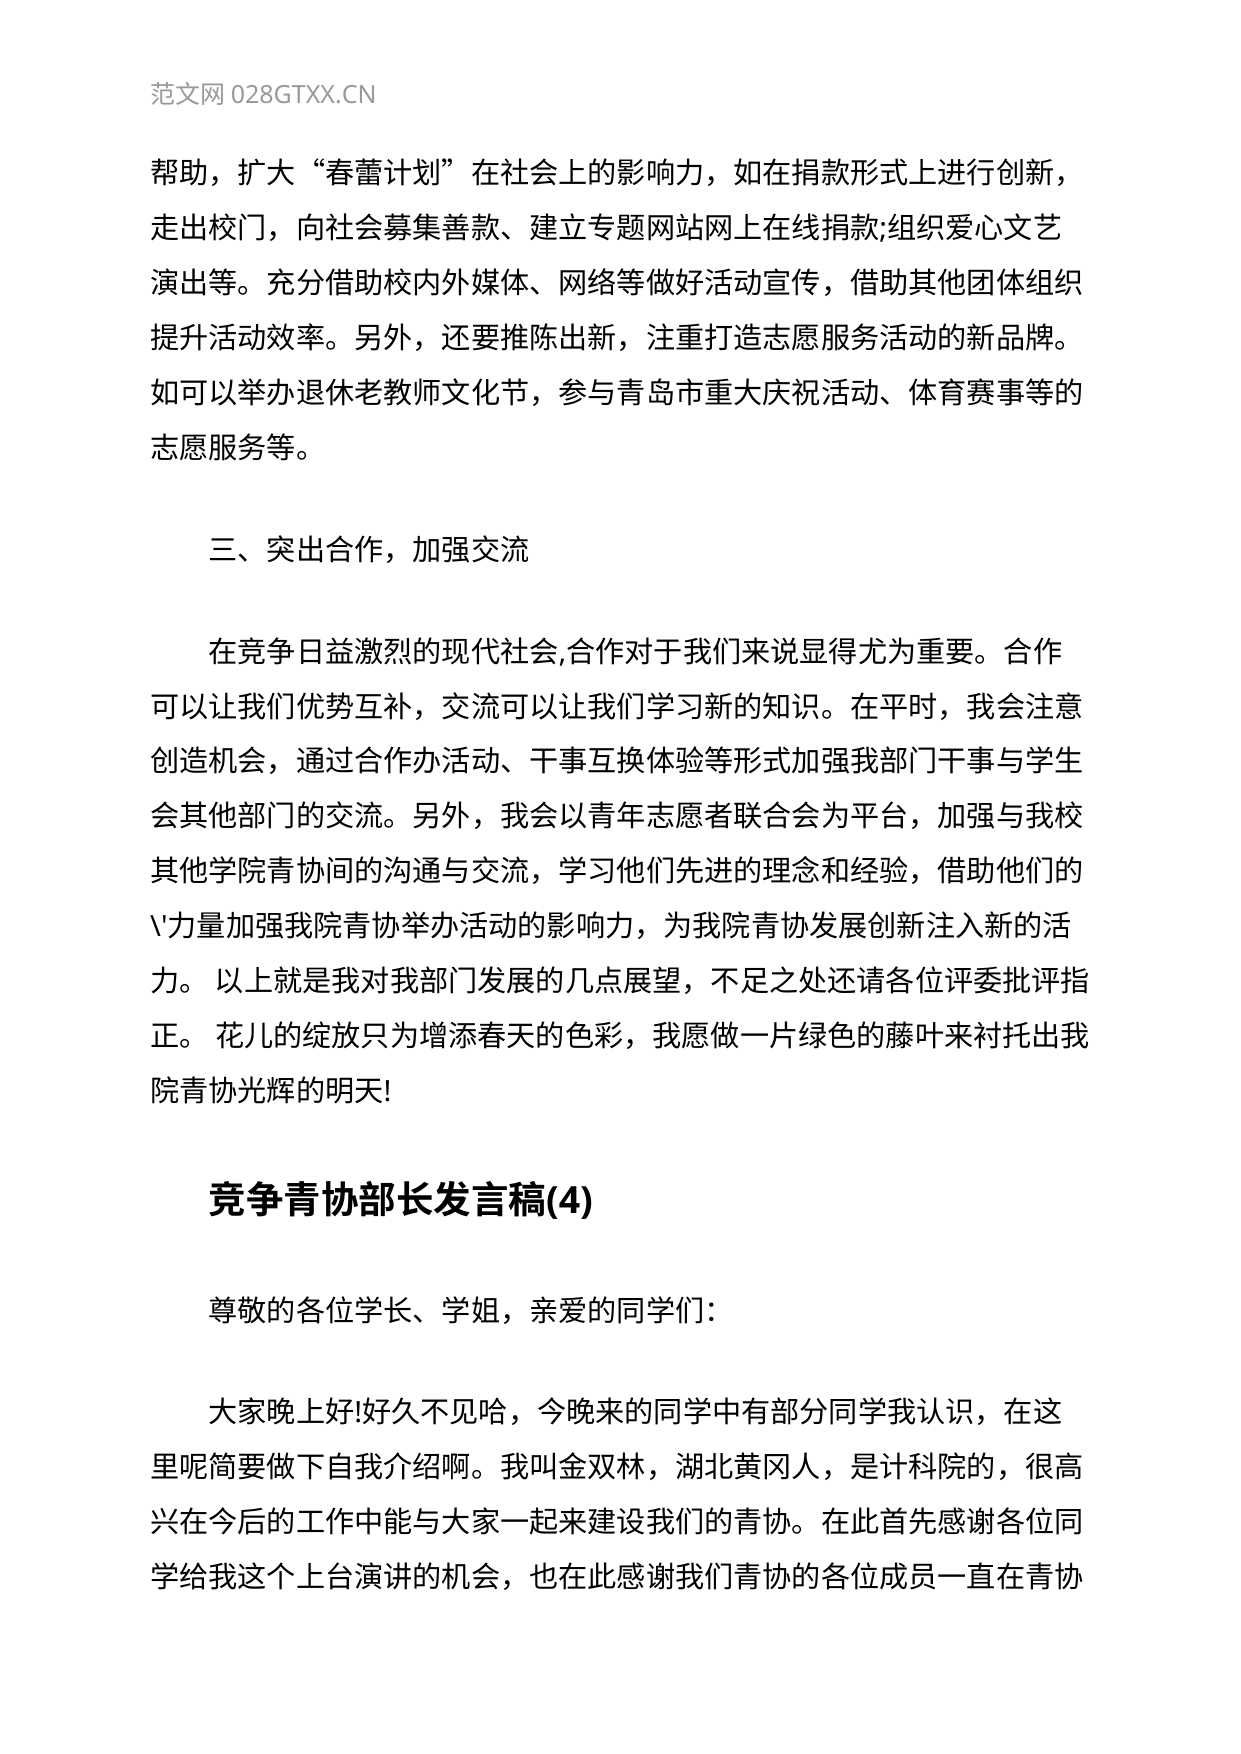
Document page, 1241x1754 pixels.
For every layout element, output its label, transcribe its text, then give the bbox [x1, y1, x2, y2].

text 在竞争日益激烈的现代社会,合作对于我们来说显得尤为重要。合作可以让我们优势互补，交流可以让我们学习新的知识。在平时，我会注意创造机会，通过合作办活动、干事互换体验等形式加强我部门干事与学生会其他部门的交流。另外，我会以青年志愿者联合会为平台，加强与我校其他学院青协间的沟通与交流，学习他们先进的理念和经验，借助他们的\'力量加强我院青协举办活动的影响力，为我院青协发展创新注入新的活力。 以上就是我对我部门发展的几点展望，不足之处还请各位评委批评指正。 花儿的绽放只为增添春天的色彩，我愿做一片绿色的藤叶来衬托出我院青协光辉的明天! [150, 628, 1090, 1110]
text 竞争青协部长发言稿(4) [150, 1169, 1090, 1224]
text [150, 150, 1090, 467]
text 三、突出合作，加强交流 [150, 526, 1090, 569]
text 尊敬的各位学长、学姐，亲爱的同学们： [150, 1287, 1090, 1329]
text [150, 1389, 1090, 1596]
